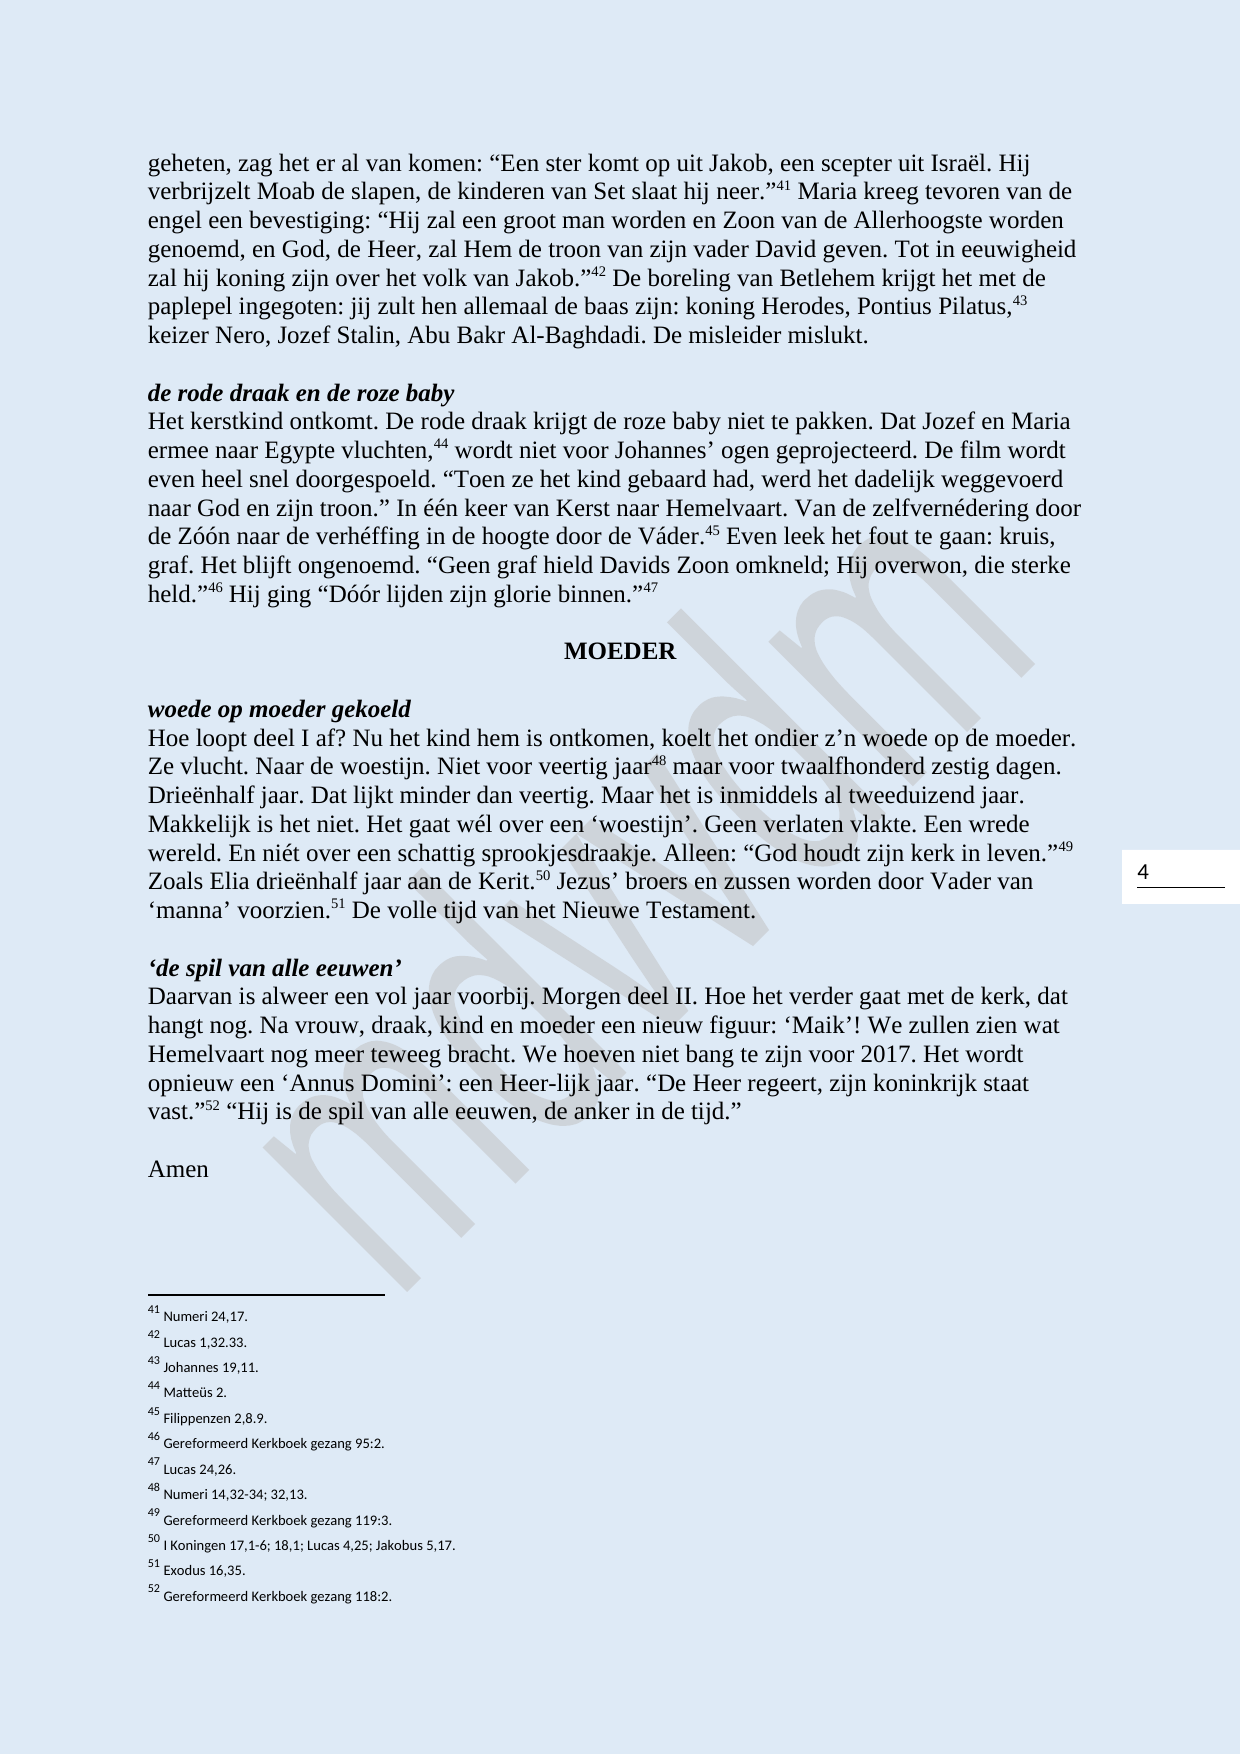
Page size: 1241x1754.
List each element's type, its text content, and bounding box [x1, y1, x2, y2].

text Dan wordt het Kerst. “Een kind is ons geboren, een Zoon is ons gegeven.” Op z’n geboortekaartje staat een tekst uit Psalm 2: “‘Jij bent mijn Zoon, Ik heb je vandaag verwekt.” “Verniel als aardewerk de goddelozen.” Een vroege wijze uit het oosten, Bileam geheten, zag het er al van komen: “Een ster komt op uit Jakob, een scepter uit Israël. Hij verbrijzelt Moab de slapen, de kinderen van Set slaat hij neer.” Maria kreeg tevoren van de engel een bevestiging: “Hij zal een groot man worden en Zoon van de Allerhoogste worden genoemd, en God, de Heer, zal Hem de troon van zijn vader David geven. Tot in eeuwigheid zal hij koning zijn over het volk van Jakob.” De boreling van Betlehem krijgt het met de paplepel ingegoten: jij zult hen allemaal de baas zijn: koning Herodes, Pontius Pilatus, keizer Nero, Jozef Stalin, Abu Bakr Al-Baghdadi. De misleider mislukt. [148, 148, 1093, 349]
text woede op moeder gekoeld [148, 694, 1093, 723]
text Daarvan is alweer een vol jaar voorbij. Morgen deel II. Hoe het verder gaat met de kerk, dat hangt nog. Na vrouw, draak, kind en moeder een nieuw figuur: ‘Maik’! We zullen zien wat Hemelvaart nog meer teweeg bracht. We hoeven niet bang te zijn voor 2017. Het wordt opnieuw een ‘Annus Domini’: een Heer-lijk jaar. “De Heer regeert, zijn koninkrijk staat vast.” “Hij is de spil van alle eeuwen, de anker in de tijd.” [148, 981, 1093, 1125]
text ‘de spil van alle eeuwen’ [148, 953, 1093, 981]
text MOEDER [148, 636, 1093, 665]
text de rode draak en de roze baby [148, 378, 1093, 406]
text Hoe loopt deel I af? Nu het kind hem is ontkomen, koelt het ondier z’n woede op de moeder. Ze vlucht. Naar de woestijn. Niet voor veertig jaar maar voor twaalfhonderd zestig dagen. Drieënhalf jaar. Dat lijkt minder dan veertig. Maar het is inmiddels al tweeduizend jaar. Makkelijk is het niet. Het gaat wél over een ‘woestijn’. Geen verlaten vlakte. Een wrede wereld. En niét over een schattig sprookjesdraakje. Alleen: “God houdt zijn kerk in leven.” Zoals Elia drieënhalf jaar aan de Kerit. Jezus’ broers en zussen worden door Vader van ‘manna’ voorzien. De volle tijd van het Nieuwe Testament. [148, 723, 1093, 924]
text Amen [148, 1154, 1093, 1183]
text Het kerstkind ontkomt. De rode draak krijgt de roze baby niet te pakken. Dat Jozef en Maria ermee naar Egypte vluchten, wordt niet voor Johannes’ ogen geprojecteerd. De film wordt even heel snel doorgespoeld. “Toen ze het kind gebaard had, werd het dadelijk weggevoerd naar God en zijn troon.” In één keer van Kerst naar Hemelvaart. Van de zelfvernédering door de Zóón naar de verhéffing in de hoogte door de Váder. Even leek het fout te gaan: kruis, graf. Het blijft ongenoemd. “Geen graf hield Davids Zoon omkneld; Hij overwon, die sterke held.” Hij ging “Dóór lijden zijn glorie binnen.” [148, 406, 1093, 608]
